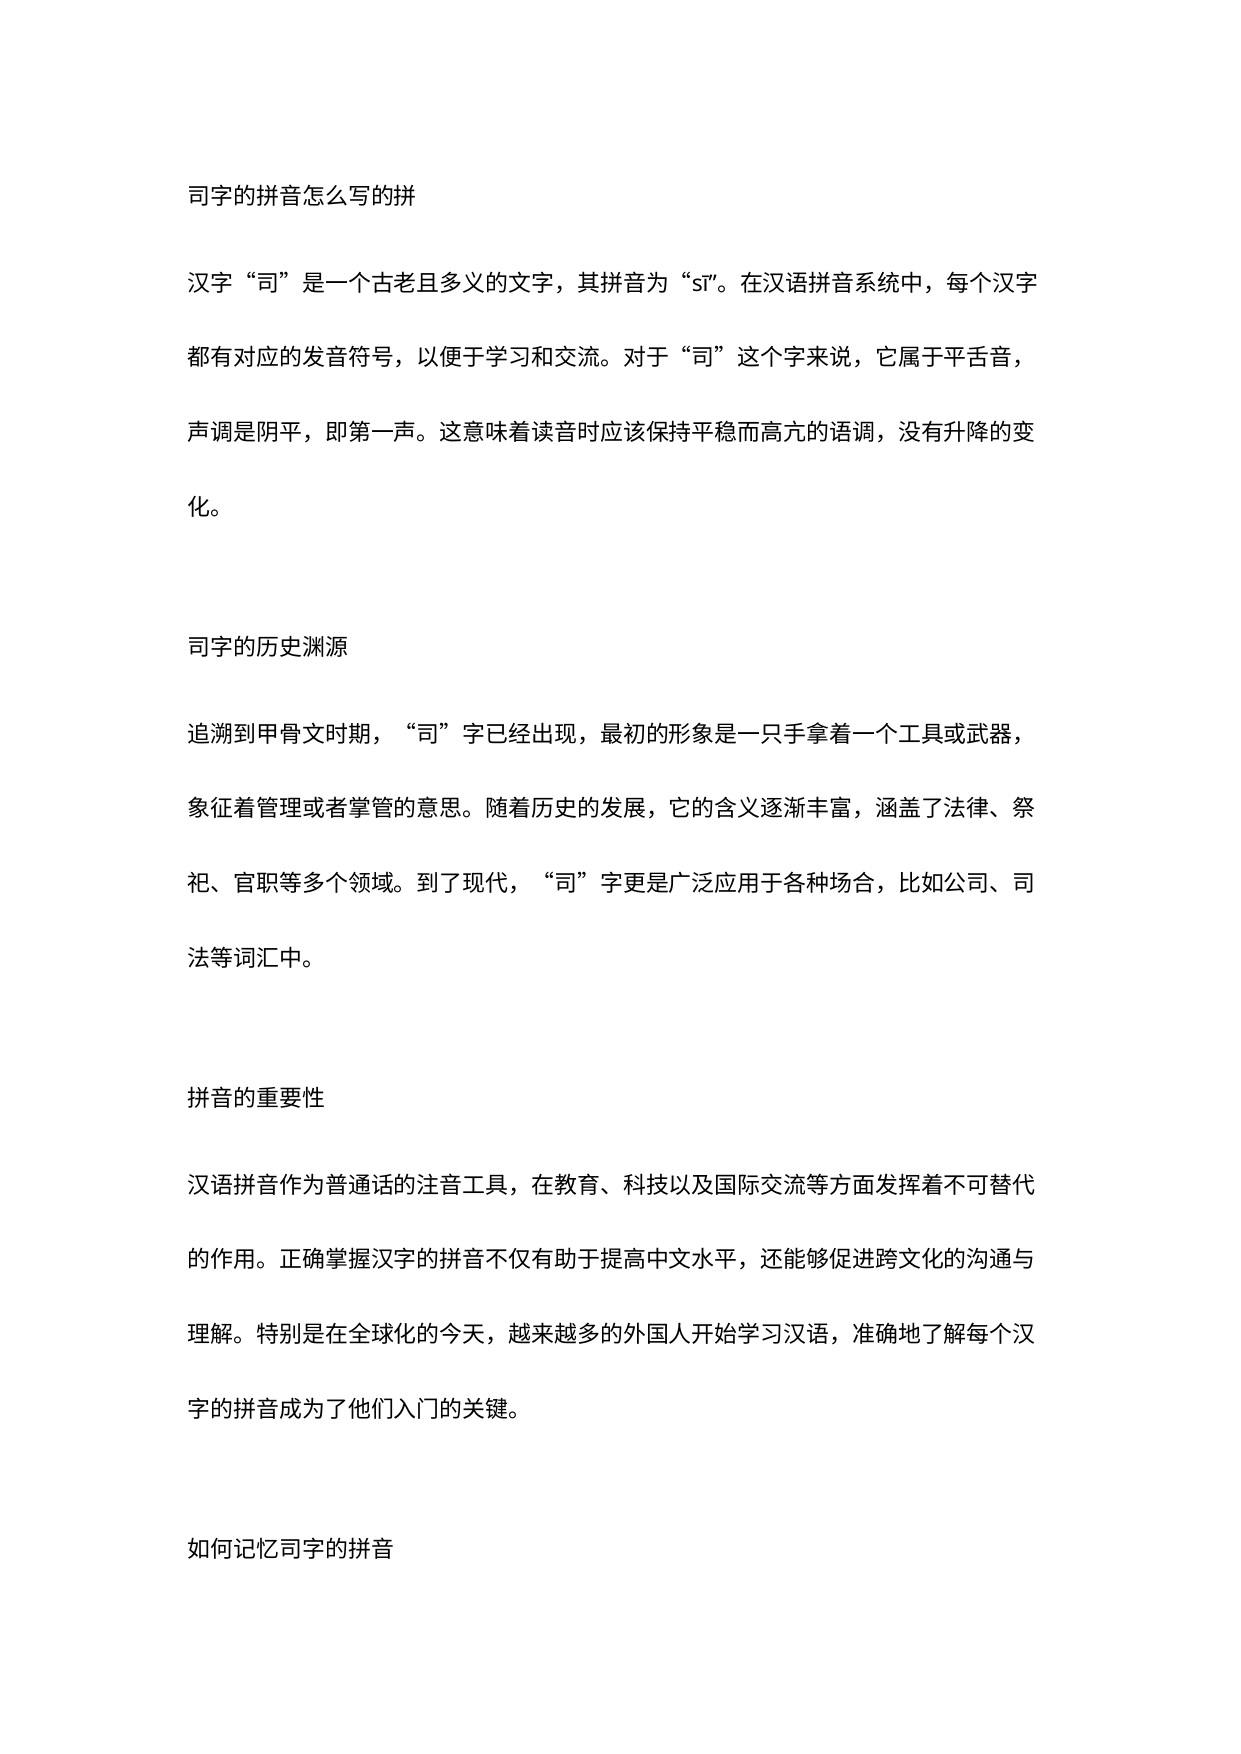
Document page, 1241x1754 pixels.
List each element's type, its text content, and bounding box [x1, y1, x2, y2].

text 追溯到甲骨文时期，“司”字已经出现，最初的形象是一只手拿着一个工具或武器，象征着管理或者掌管的意思。随着历史的发展，它的含义逐渐丰富，涵盖了法律、祭祀、官职等多个领域。到了现代，“司”字更是广泛应用于各种场合，比如公司、司法等词汇中。 [187, 699, 1053, 989]
text 司字的拼音怎么写的拼 [187, 162, 1053, 227]
text 拼音的重要性 [187, 1064, 1053, 1129]
text 汉语拼音作为普通话的注音工具，在教育、科技以及国际交流等方面发挥着不可替代的作用。正确掌握汉字的拼音不仅有助于提高中文水平，还能够促进跨文化的沟通与理解。特别是在全球化的今天，越来越多的外国人开始学习汉语，准确地了解每个汉字的拼音成为了他们入门的关键。 [187, 1151, 1053, 1440]
text 如何记忆司字的拼音 [187, 1515, 1053, 1580]
text 汉字“司”是一个古老且多义的文字，其拼音为“sī”。在汉语拼音系统中，每个汉字都有对应的发音符号，以便于学习和交流。对于“司”这个字来说，它属于平舌音，声调是阴平，即第一声。这意味着读音时应该保持平稳而高亢的语调，没有升降的变化。 [187, 248, 1053, 538]
text 司字的历史渊源 [187, 613, 1053, 678]
